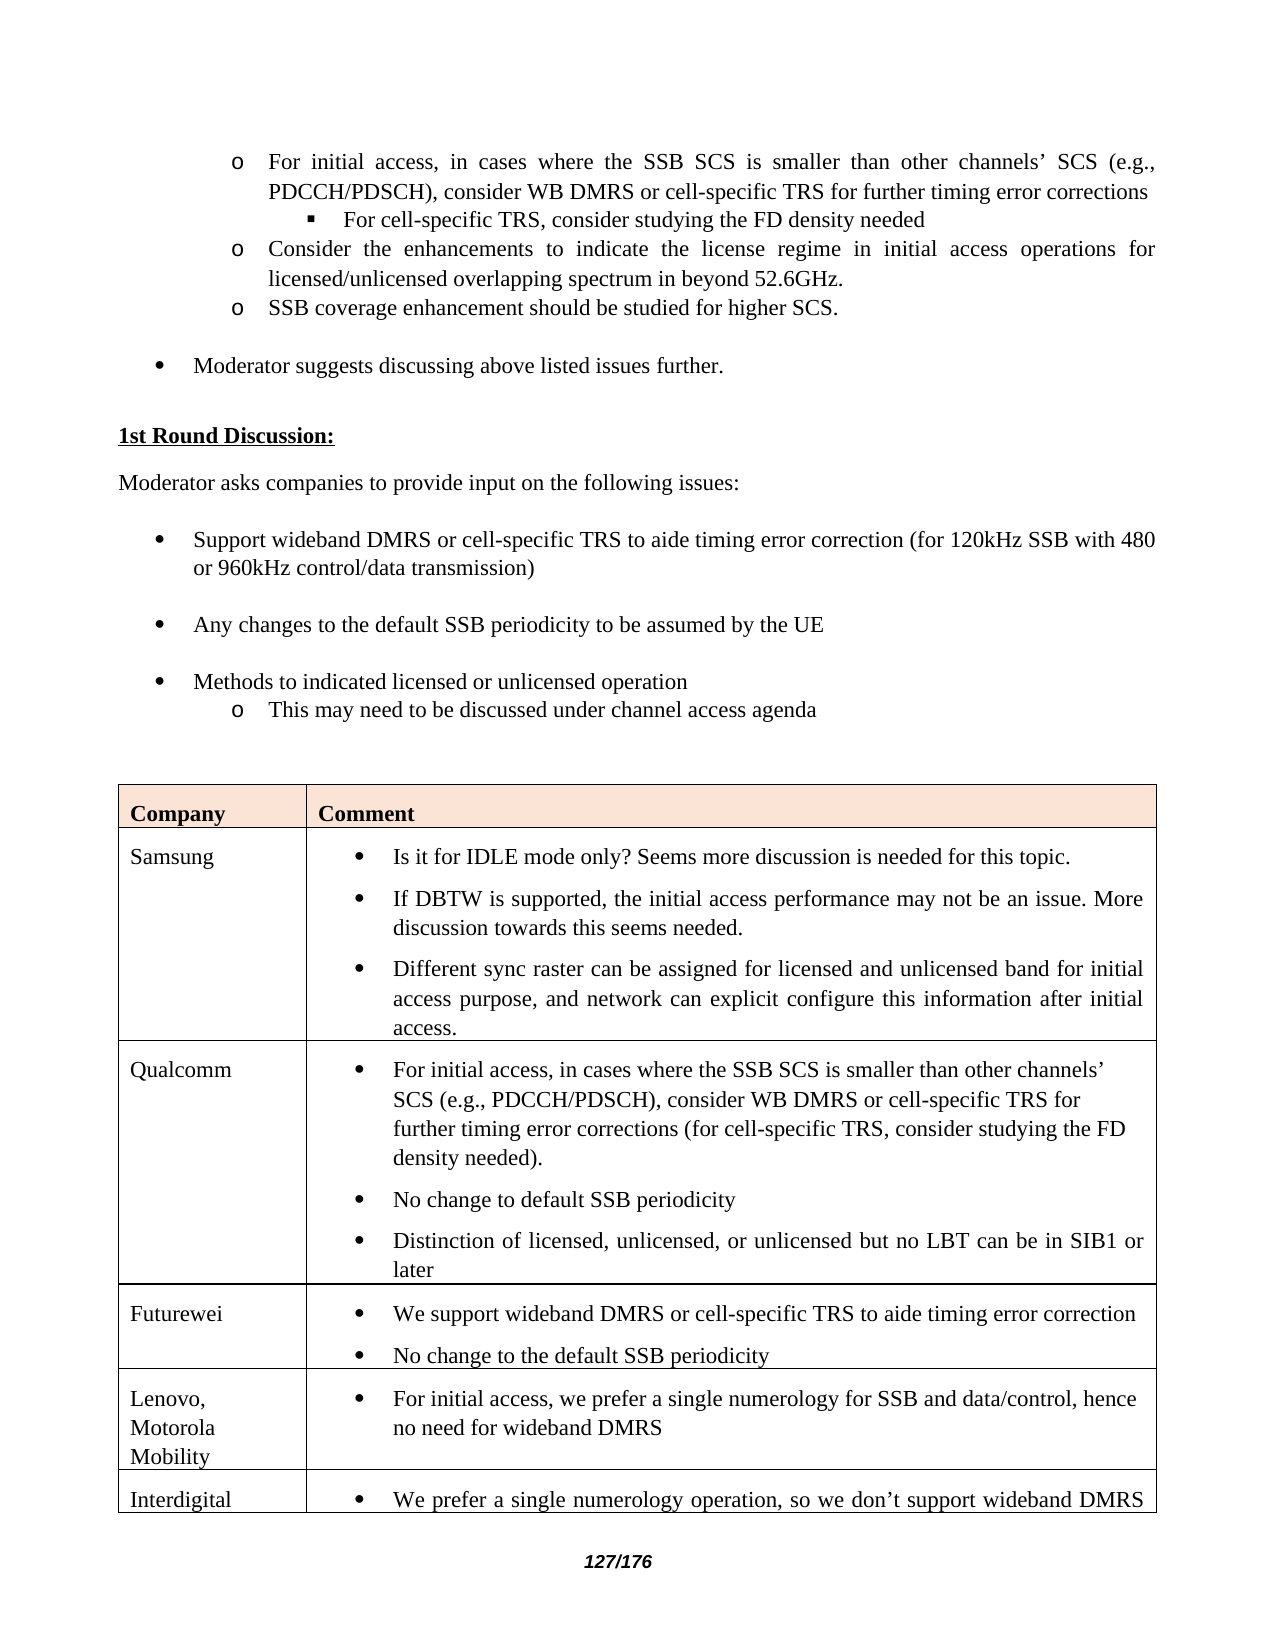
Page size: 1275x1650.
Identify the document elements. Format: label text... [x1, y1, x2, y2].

list For cell-specific TRS, consider studying the FD density needed [306, 206, 1157, 233]
table_cell For initial access, in cases where the SSB SCS is smaller than other channels’ SCS (e.g., PDCCH/PDSCH), consider WB DMRS or cell-specific TRS for further timing error corrections (for cell-specific TRS, consider studying the FD density needed). No change to default SSB periodicity Distinction of licensed, unlicensed, or unlicensed but no LBT can be in SIB1 or later [307, 1041, 1156, 1283]
text Moderator asks companies to provide input on the following issues: [118, 469, 1157, 495]
list Consider the enhancements to indicate the license regime in initial access operations for licensed/unlicensed overlapping spectrum in beyond 52.6GHz. [231, 235, 1157, 292]
table_header We support wideband DMRS or cell-specific TRS to aide timing error correction No change to the default SSB periodicity [307, 1285, 1156, 1368]
list SSB coverage enhancement should be studied for higher SCS. [231, 294, 1157, 322]
list Moderator suggests discussing above listed issues further. [156, 352, 1157, 379]
list This may need to be discussed under channel access agenda [231, 697, 1157, 725]
table_header Futurewei [119, 1285, 306, 1368]
list For initial access, in cases where the SSB SCS is smaller than other channels’ SCS (e.g., PDCCH/PDSCH), consider WB DMRS or cell-specific TRS for further timing error corrections [231, 148, 1157, 204]
table_cell Interdigital [119, 1470, 306, 1512]
table_header Company [119, 785, 306, 827]
list Any changes to the default SSB periodicity to be assumed by the UE [156, 611, 1157, 638]
list Support wideband DMRS or cell-specific TRS to aide timing error correction (for 120kHz SSB with 480 or 960kHz control/data transmission) [156, 526, 1157, 581]
table_cell For initial access, we prefer a single numerology for SSB and data/control, hence no need for wideband DMRS [307, 1369, 1156, 1469]
table_cell Qualcomm [119, 1041, 306, 1283]
table_cell Is it for IDLE mode only? Seems more discussion is needed for this topic. If DBTW is supported, the initial access performance may not be an issue. More discussion towards this seems needed. Different sync raster can be assigned for licensed and unlicensed band for initial access purpose, and network can explicit configure this information after initial access. [307, 828, 1156, 1040]
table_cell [307, 1470, 1156, 1512]
table_cell Samsung [119, 828, 306, 1040]
subtitle 1st Round Discussion: [118, 422, 1157, 448]
table_cell Lenovo, Motorola Mobility [119, 1369, 306, 1469]
list Methods to indicated licensed or unlicensed operation [156, 668, 1157, 694]
table_header Comment [307, 785, 1156, 827]
